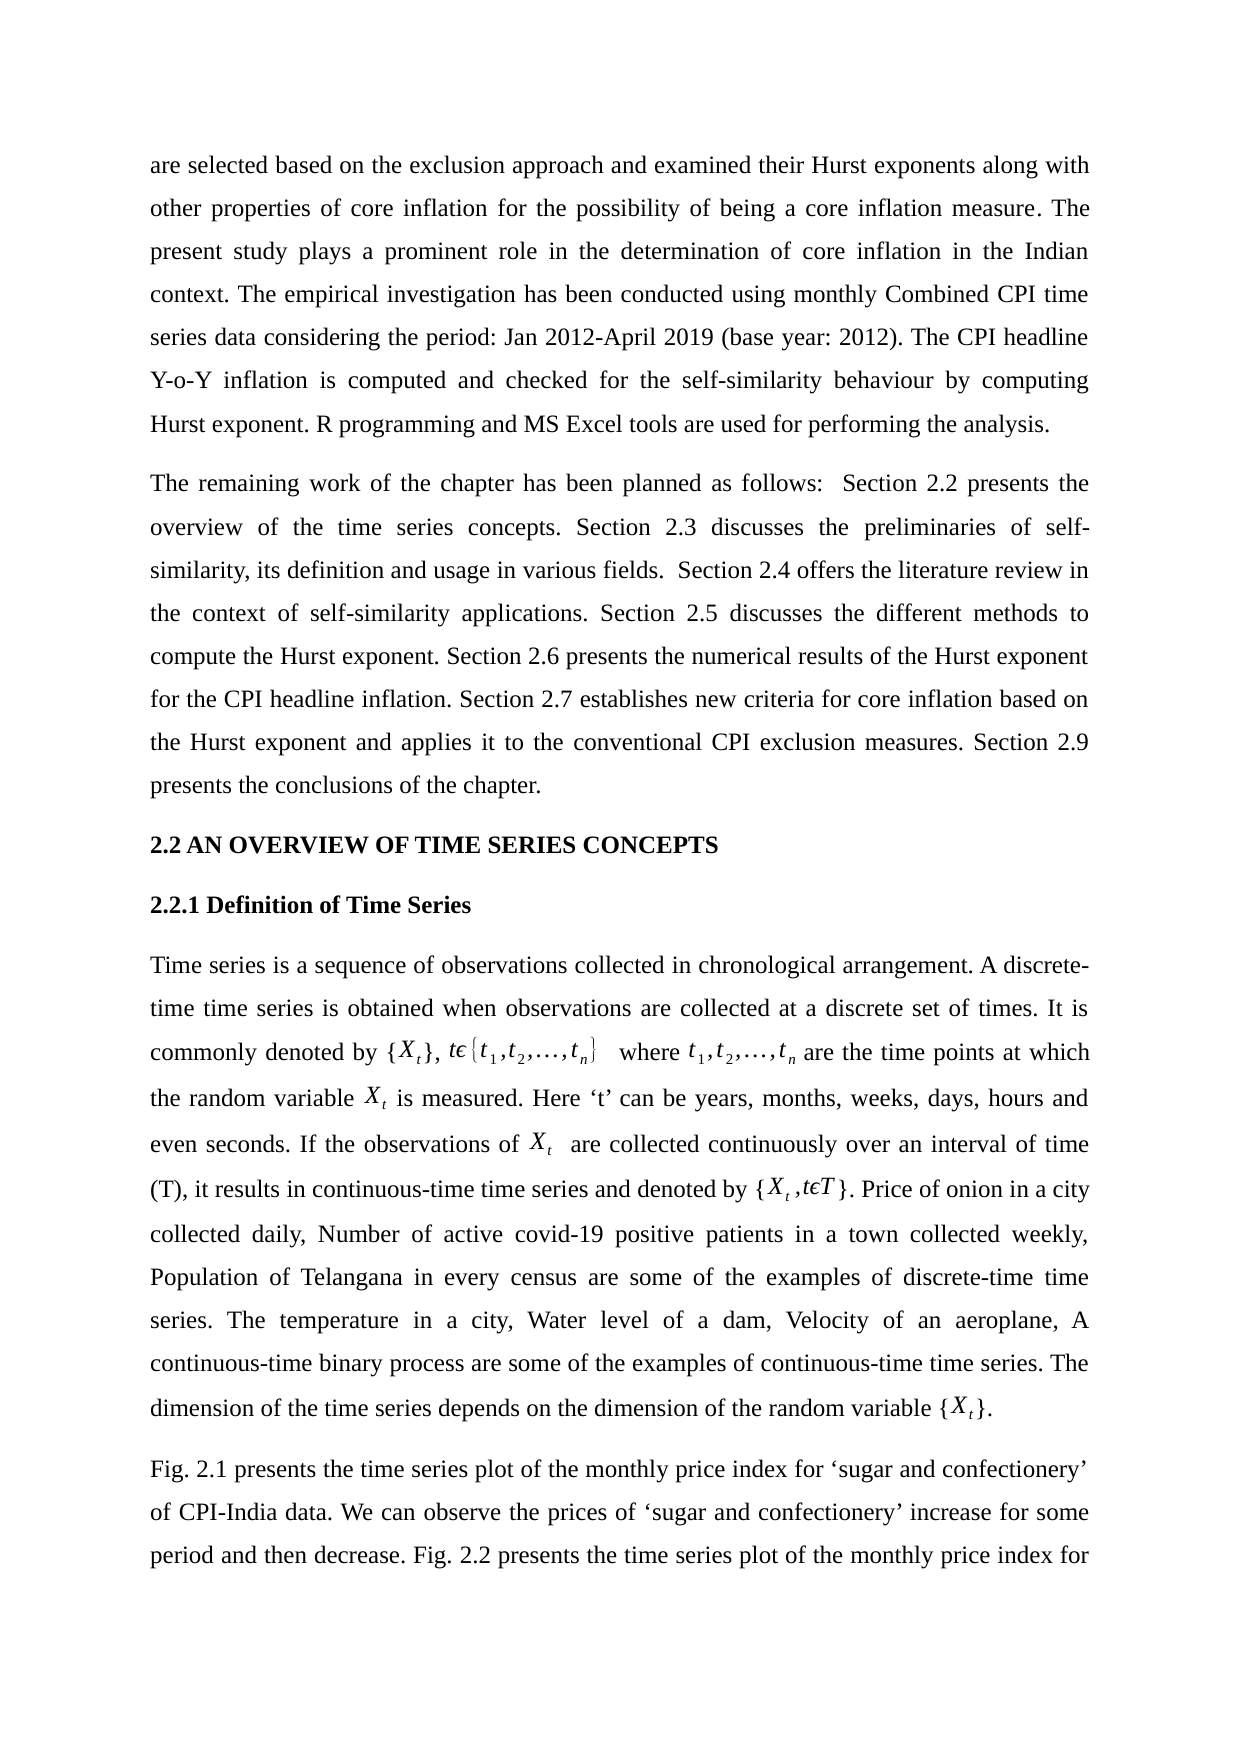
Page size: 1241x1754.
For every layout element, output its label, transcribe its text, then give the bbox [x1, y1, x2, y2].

text 2.2 AN OVERVIEW OF TIME SERIES CONCEPTS [150, 830, 1090, 859]
text 2.2.1 Definition of Time Series [150, 890, 1090, 919]
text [150, 1454, 1090, 1569]
text Time series is a sequence of observations collected in chronological arrangement. A discrete-time time series is obtained when observations are collected at a discrete set of times. It is commonly denoted by {}, where are the time points at which the random variable is measured. Here ‘t’ can be years, months, weeks, days, hours and even seconds. If the observations of are collected continuously over an interval of time (T), it results in continuous-time time series and denoted by {}. Price of onion in a city collected daily, Number of active covid-19 positive patients in a town collected weekly, Population of Telangana in every census are some of the examples of discrete-time time series. The temperature in a city, Water level of a dam, Velocity of an aeroplane, A continuous-time binary process are some of the examples of continuous-time time series. The dimension of the time series depends on the dimension of the random variable {}. [150, 950, 1090, 1423]
text The remaining work of the chapter has been planned as follows: Section 2.2 presents the overview of the time series concepts. Section 2.3 discusses the preliminaries of self-similarity, its definition and usage in various fields. Section 2.4 offers the literature review in the context of self-similarity applications. Section 2.5 discusses the different methods to compute the Hurst exponent. Section 2.6 presents the numerical results of the Hurst exponent for the CPI headline inflation. Section 2.7 establishes new criteria for core inflation based on the Hurst exponent and applies it to the conventional CPI exclusion measures. Section 2.9 presents the conclusions of the chapter. [150, 468, 1090, 799]
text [150, 150, 1090, 437]
